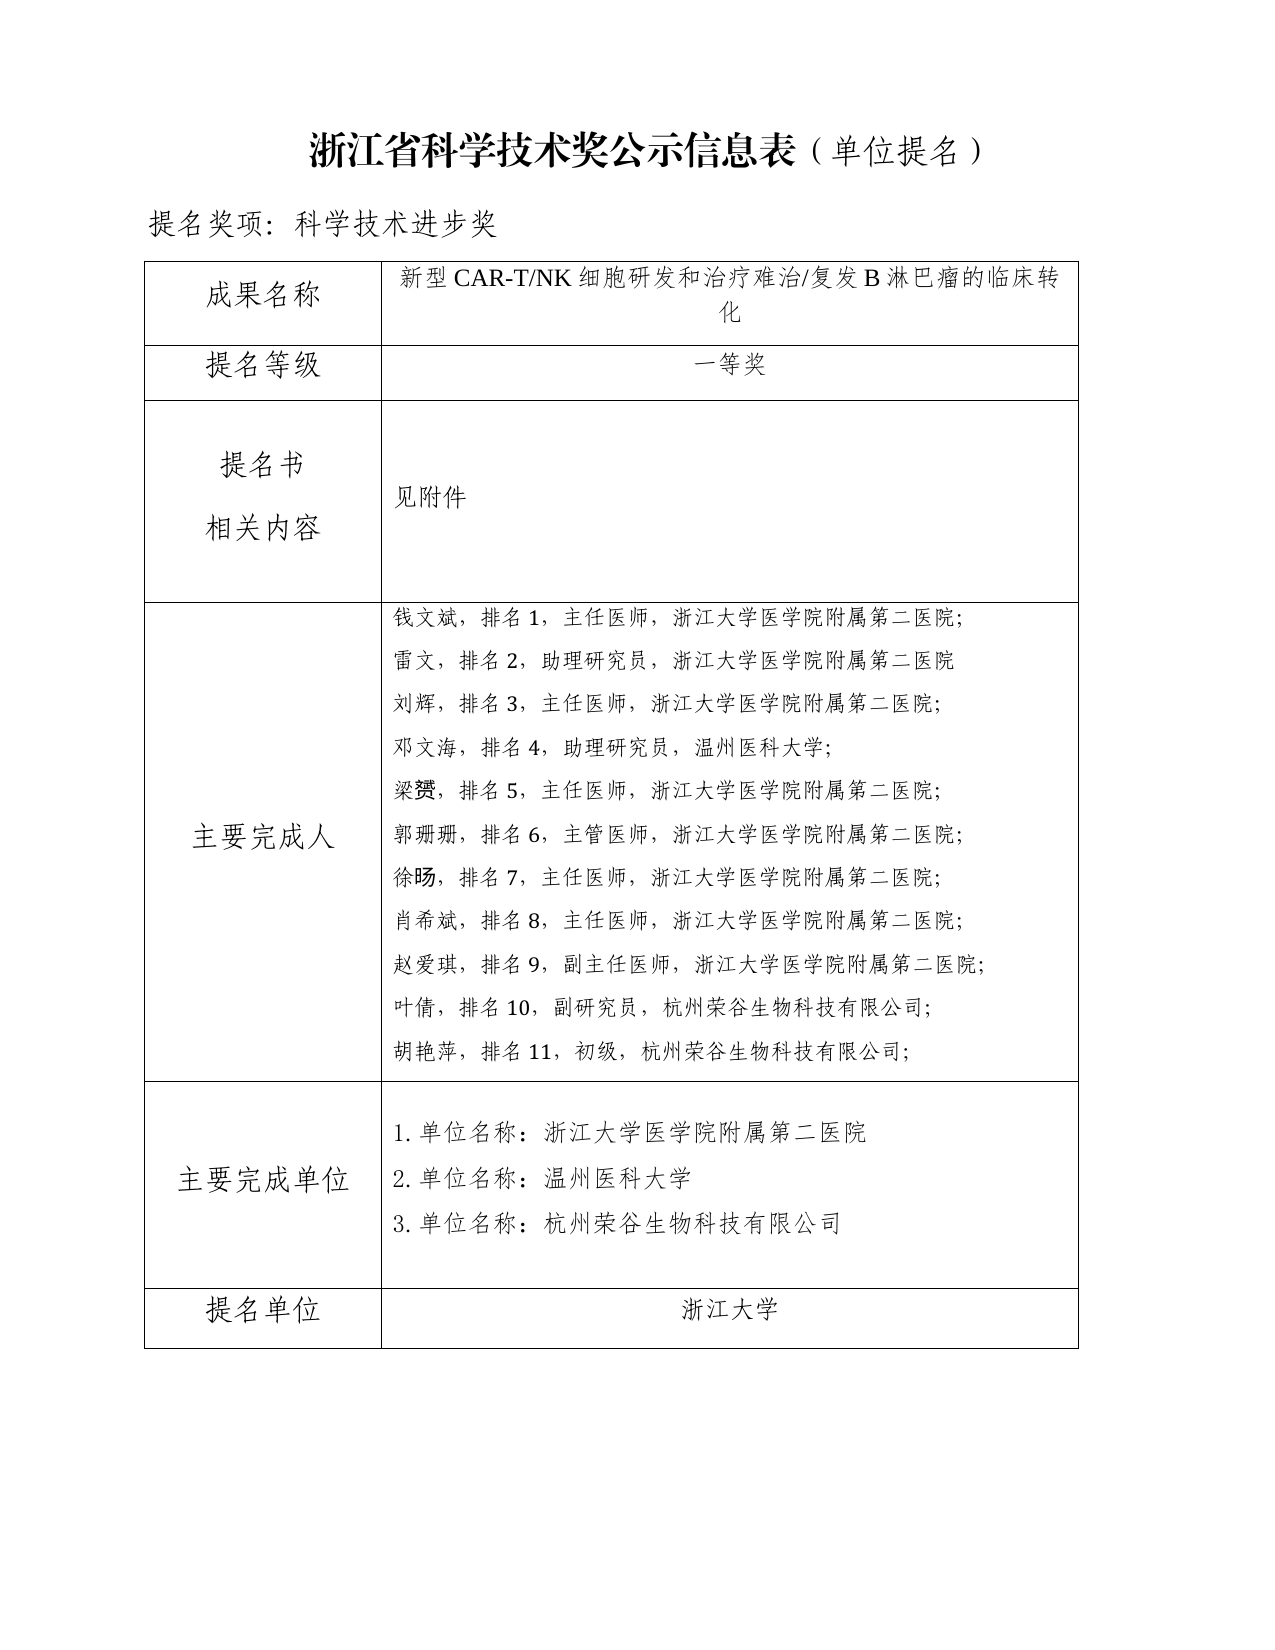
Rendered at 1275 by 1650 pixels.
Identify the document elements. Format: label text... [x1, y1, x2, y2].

table_cell 提名书 相关内容 [145, 401, 381, 602]
table_cell 提名等级 [145, 346, 381, 400]
text 提名奖项：科学技术进步奖 [148, 198, 1157, 244]
table_cell 见附件 [382, 401, 1078, 602]
table_cell 主要完成单位 [145, 1082, 381, 1288]
table_header 成果名称 [145, 262, 381, 345]
text 浙江省科学技术奖公示信息表（单位提名） [148, 130, 1157, 175]
table_cell 提名单位 [145, 1289, 381, 1347]
table_cell 主要完成人 [145, 603, 381, 1081]
table_cell 钱文斌，排名1，主任医师，浙江大学医学院附属第二医院； 雷文，排名2，助理研究员，浙江大学医学院附属第二医院 刘辉，排名3，主任医师，浙江大学医学院附属第二医院； 邓文海，排名4，助理研究员，温州医科大学； 梁赟，排名5，主任医师，浙江大学医学院附属第二医院； 郭珊珊，排名6，主管医师，浙江大学医学院附属第二医院； 徐旸，排名7，主任医师，浙江大学医学院附属第二医院； 肖希斌，排名8，主任医师，浙江大学医学院附属第二医院； 赵爱琪，排名9，副主任医师，浙江大学医学院附属第二医院； 叶倩，排名10，副研究员，杭州荣谷生物科技有限公司； 胡艳萍，排名11，初级，杭州荣谷生物科技有限公司； [382, 603, 1078, 1081]
table_cell 浙江大学 [382, 1289, 1078, 1347]
table_cell 1.单位名称：浙江大学医学院附属第二医院 2.单位名称：温州医科大学 3.单位名称：杭州荣谷生物科技有限公司 [382, 1082, 1078, 1288]
table_cell 一等奖 [382, 346, 1078, 400]
table_header 新型CAR-T/NK细胞研发和治疗难治/复发B淋巴瘤的临床转化 [382, 262, 1078, 345]
